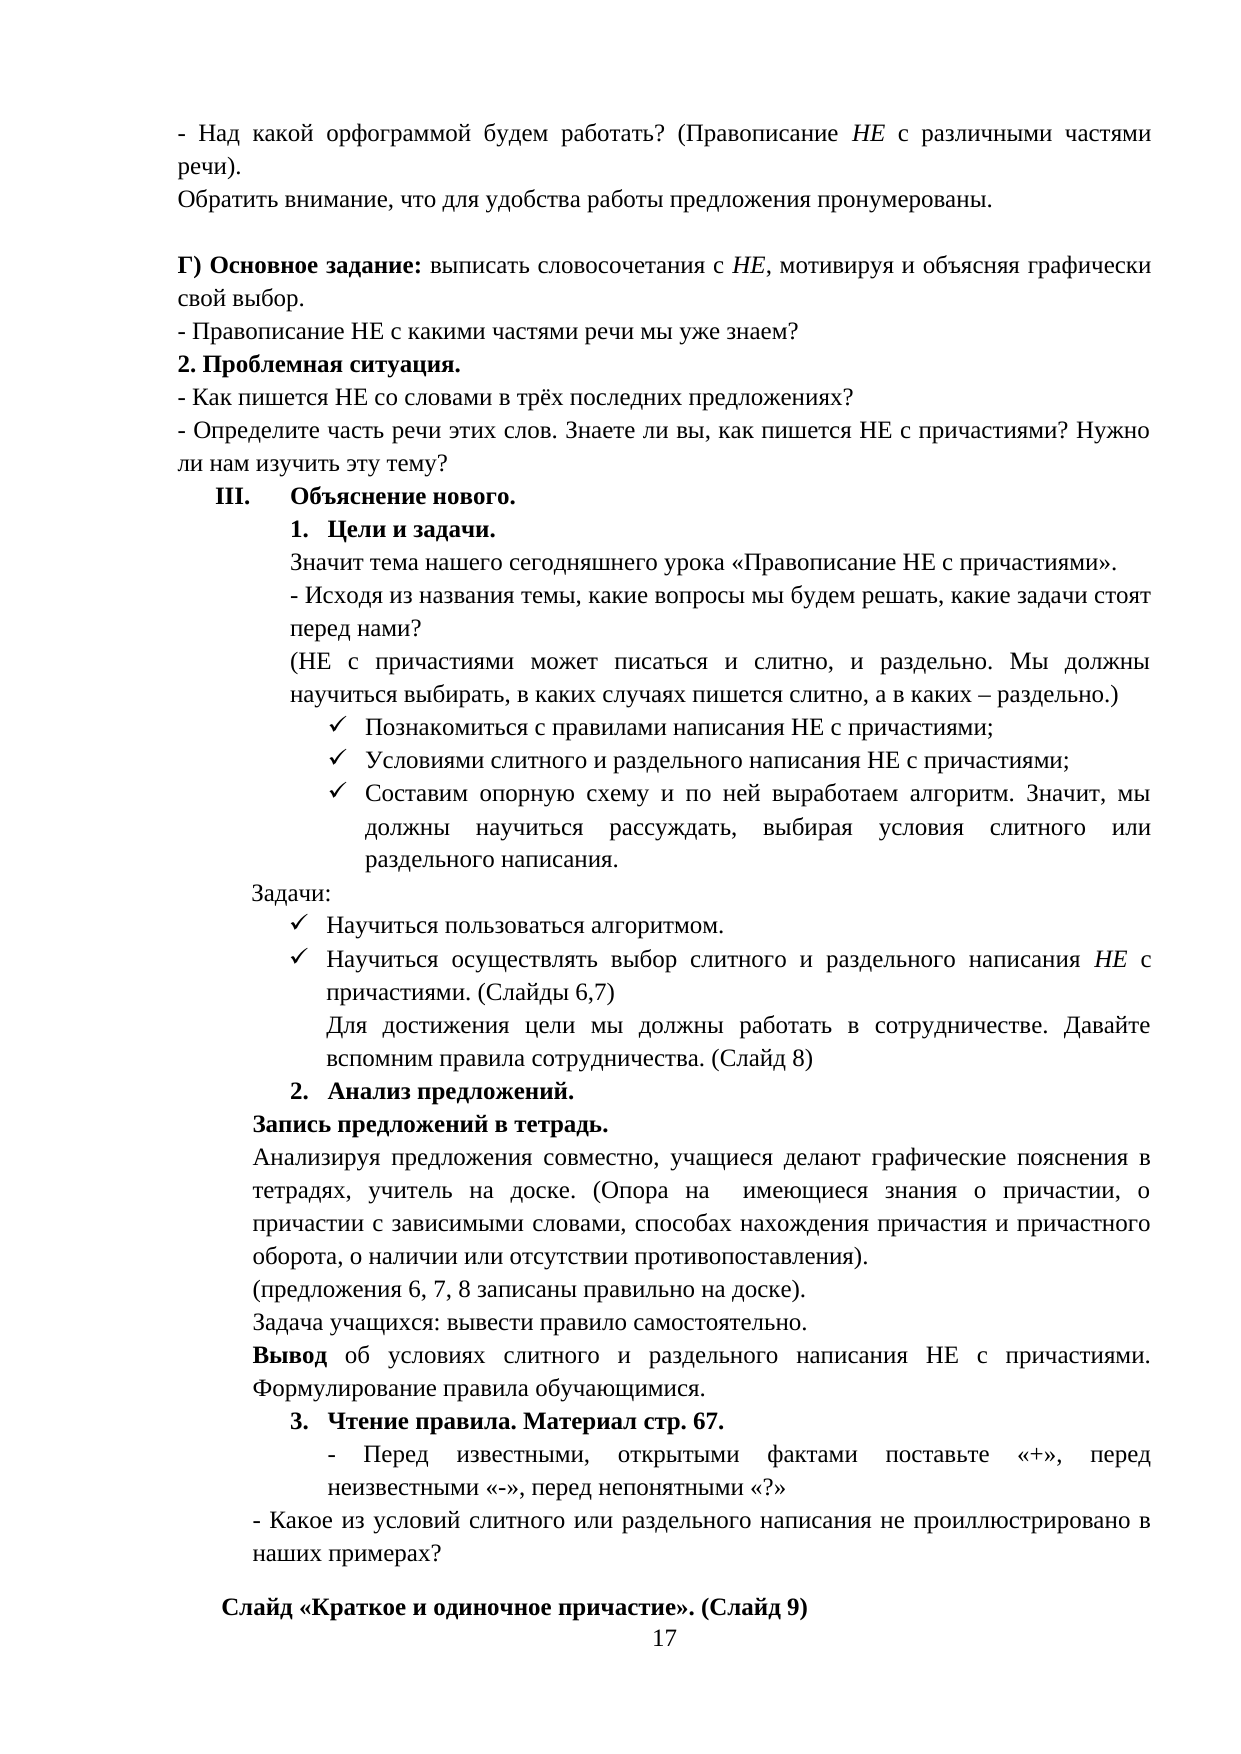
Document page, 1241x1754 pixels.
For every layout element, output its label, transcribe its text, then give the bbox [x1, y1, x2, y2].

list - Правописание НЕ с какими частями речи мы уже знаем? [177, 316, 1152, 345]
list - Определите часть речи этих слов. Знаете ли вы, как пишется НЕ с причастиями? Нужно ли нам изучить эту тему? [177, 415, 1152, 477]
list (предложения 6, 7, 8 записаны правильно на доске). [252, 1274, 1152, 1303]
list Анализируя предложения совместно, учащиеся делают графические пояснения в тетрадях, учитель на доске. (Опора на имеющиеся знания о причастии, о причастии с зависимыми словами, способах нахождения причастия и причастного оборота, о наличии или отсутствии противопоставления). [252, 1142, 1152, 1269]
list Цели и задачи. [290, 514, 1152, 543]
text Слайд «Краткое и одиночное причастие». (Слайд 9) [177, 1592, 1152, 1621]
list Анализ предложений. [290, 1076, 1152, 1104]
list Объяснение нового. [215, 481, 1152, 510]
list Условиями слитного и раздельного написания НЕ с причастиями; [327, 746, 1152, 774]
list Познакомиться с правилами написания НЕ с причастиями; [327, 712, 1152, 741]
list - Как пишется НЕ со словами в трёх последних предложениях? [177, 382, 1152, 411]
list Задача учащихся: вывести правило самостоятельно. [252, 1307, 1152, 1336]
list Для достижения цели мы должны работать в сотрудничестве. Давайте вспомним правила сотрудничества. (Слайд 8) [326, 1010, 1152, 1071]
list Значит тема нашего сегодняшнего урока «Правописание НЕ с причастиями». [290, 547, 1152, 576]
list Задачи: [251, 878, 1152, 906]
list Научиться осуществлять выбор слитного и раздельного написания НЕ с причастиями. (Слайды 6,7) [288, 944, 1152, 1005]
list Научиться пользоваться алгоритмом. [288, 911, 1152, 939]
list Обратить внимание, что для удобства работы предложения пронумерованы. [177, 184, 1152, 213]
list Составим опорную схему и по ней выработаем алгоритм. Значит, мы должны научиться рассуждать, выбирая условия слитного или раздельного написания. [327, 778, 1152, 873]
list Г) Основное задание: выписать словосочетания с НЕ, мотивируя и объясняя графически свой выбор. [177, 250, 1152, 312]
list Запись предложений в тетрадь. [252, 1109, 1152, 1137]
list - Исходя из названия темы, какие вопросы мы будем решать, какие задачи стоят перед нами? [290, 580, 1152, 642]
list 2. Проблемная ситуация. [177, 349, 1152, 378]
list Вывод об условиях слитного и раздельного написания НЕ с причастиями. Формулирование правила обучающимися. [252, 1340, 1152, 1402]
list - Перед известными, открытыми фактами поставьте «+», перед неизвестными «-», перед непонятными «?» [327, 1439, 1152, 1501]
list (НЕ с причастиями может писаться и слитно, и раздельно. Мы должны научиться выбирать, в каких случаях пишется слитно, а в каких – раздельно.) [290, 646, 1152, 708]
list - Над какой орфограммой будем работать? (Правописание НЕ с различными частями речи). [177, 118, 1152, 180]
list - Какое из условий слитного или раздельного написания не проиллюстрировано в наших примерах? [252, 1505, 1152, 1567]
list Чтение правила. Материал стр. 67. [290, 1406, 1152, 1435]
